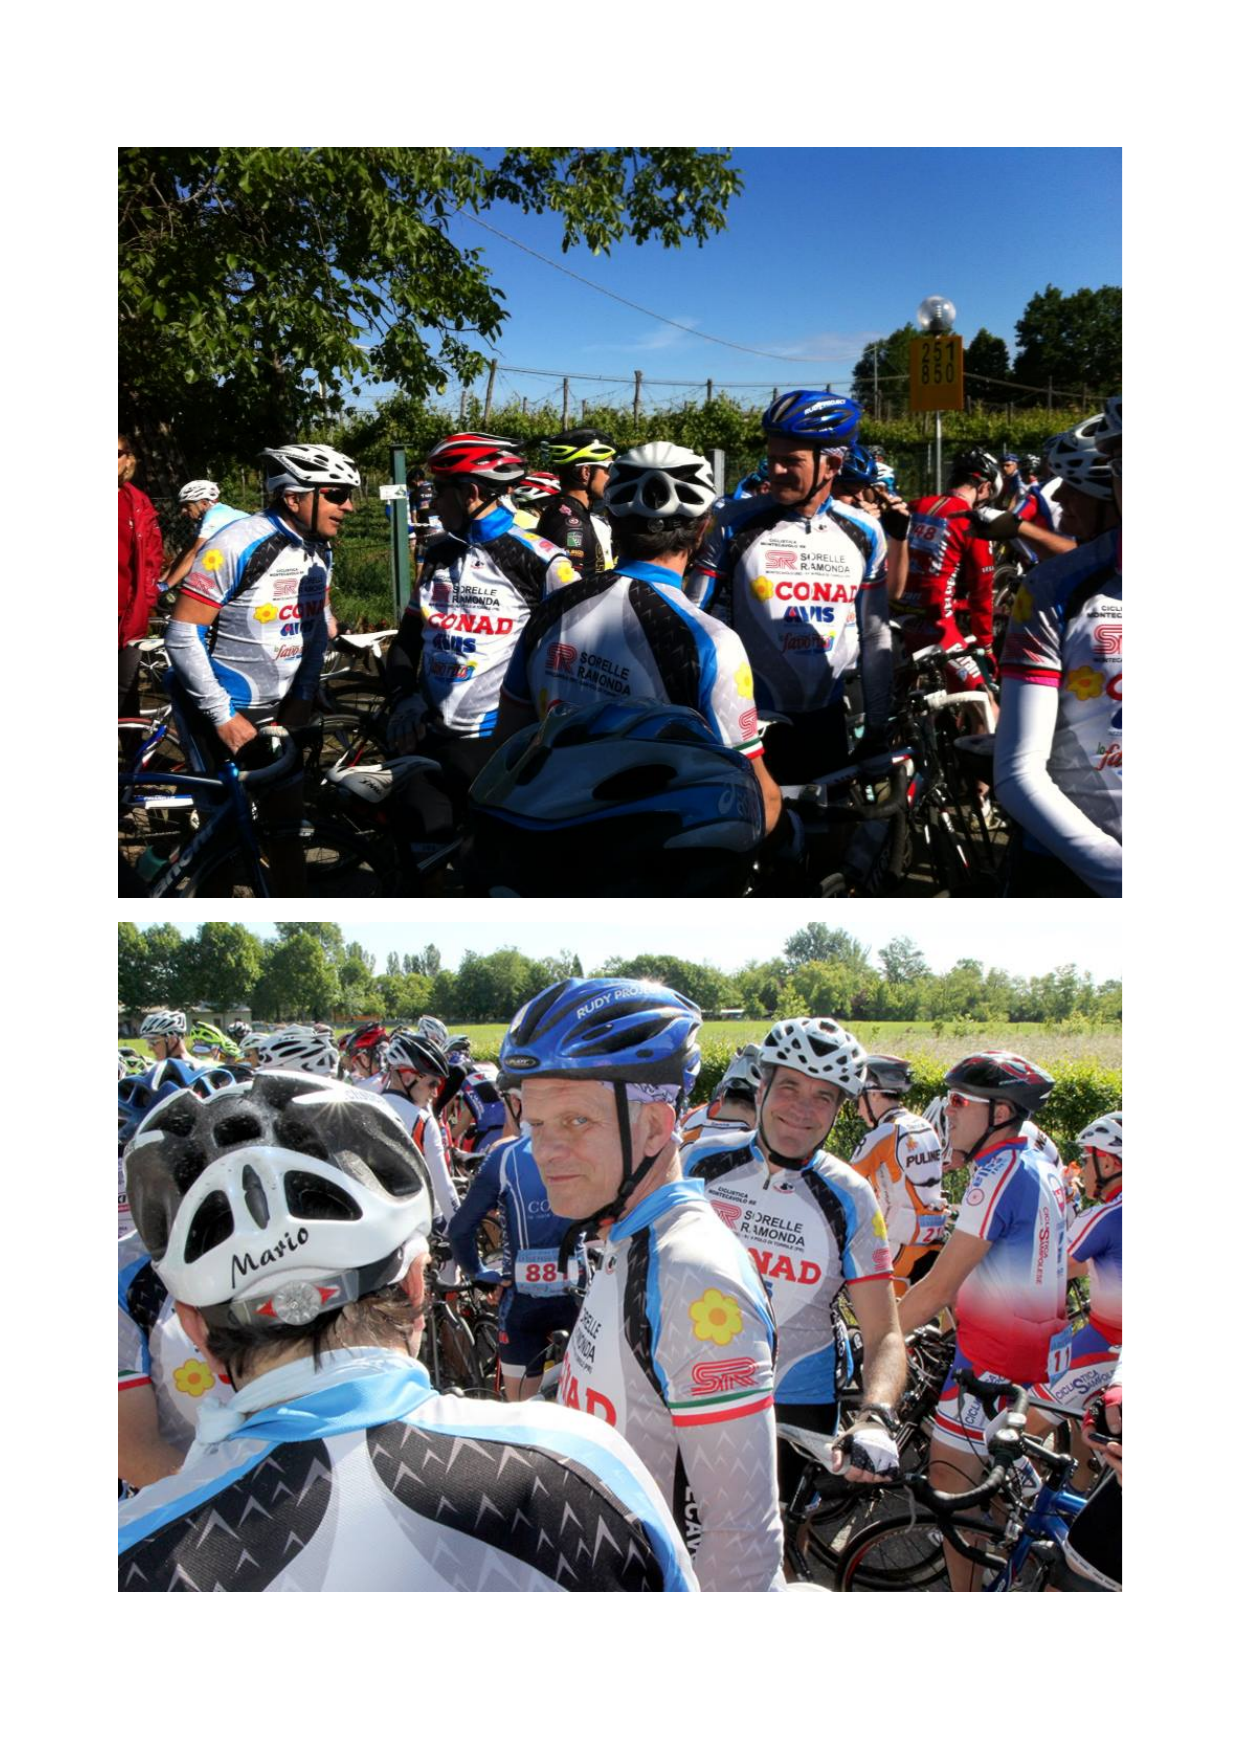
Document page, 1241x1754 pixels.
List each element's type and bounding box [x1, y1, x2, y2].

picture [118, 922, 1123, 1592]
picture [118, 147, 1123, 898]
